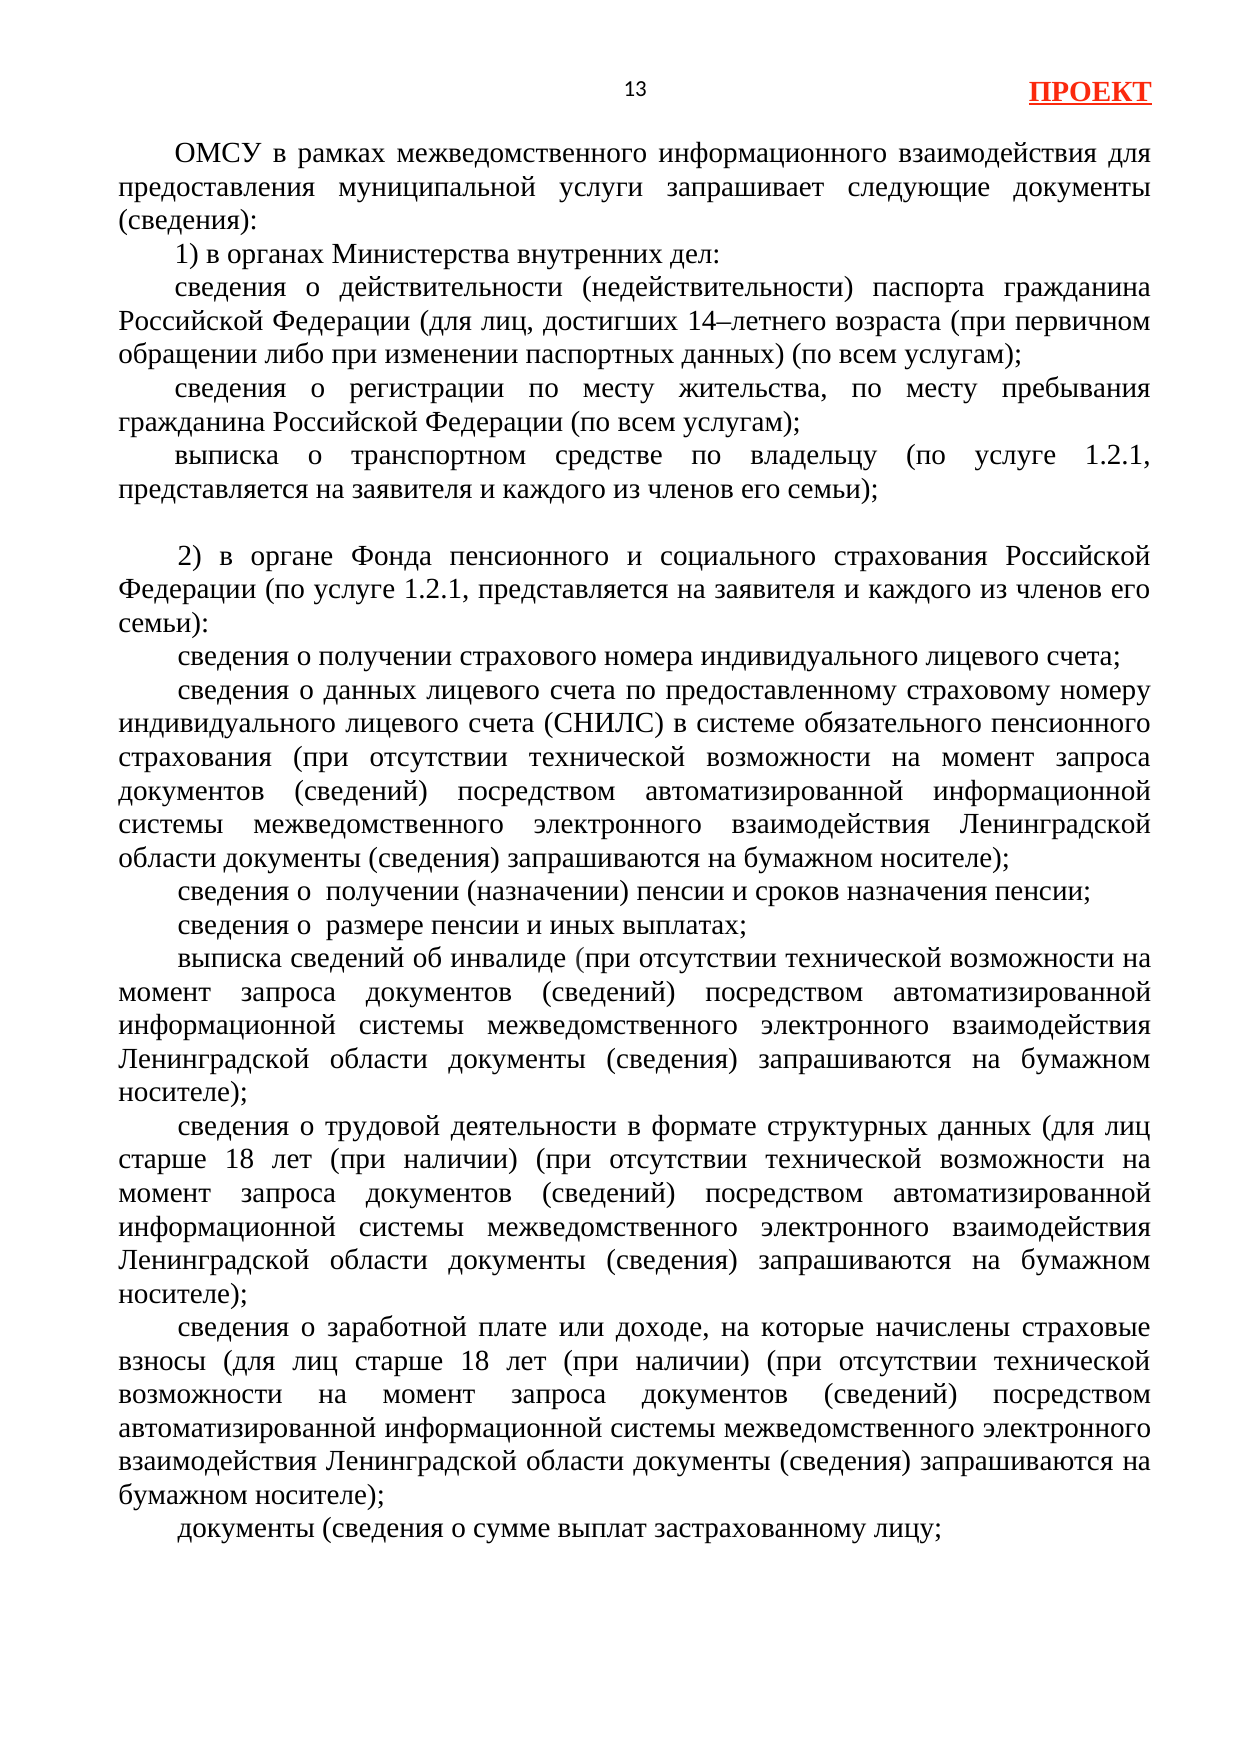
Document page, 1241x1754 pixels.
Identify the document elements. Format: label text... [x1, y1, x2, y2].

text выписка о транспортном средстве по владельцу (по услуге 1.2.1, представляется на заявителя и каждого из членов его семьи); [118, 437, 1152, 504]
text сведения о регистрации по месту жительства, по месту пребывания гражданина Российской Федерации (по всем услугам); [118, 370, 1152, 437]
text сведения о получении страхового номера индивидуального лицевого счета; [118, 638, 1152, 672]
text выписка сведений об инвалиде (при отсутствии технической возможности на момент запроса документов (сведений) посредством автоматизированной информационной системы межведомственного электронного взаимодействия Ленинградской области документы (сведения) запрашиваются на бумажном носителе); [118, 940, 1152, 1108]
text сведения о получении (назначении) пенсии и сроков назначения пенсии; [118, 873, 1152, 907]
text 2) в органе Фонда пенсионного и социального страхования Российской Федерации (по услуге 1.2.1, представляется на заявителя и каждого из членов его семьи): [118, 538, 1152, 638]
text 1) в органах Министерства внутренних дел: [118, 236, 1152, 269]
text сведения о действительности (недействительности) паспорта гражданина Российской Федерации (для лиц, достигших 14–летнего возраста (при первичном обращении либо при изменении паспортных данных) (по всем услугам); [118, 269, 1152, 370]
text сведения о заработной плате или доходе, на которые начислены страховые взносы (для лиц старше 18 лет (при наличии) (при отсутствии технической возможности на момент запроса документов (сведений) посредством автоматизированной информационной системы межведомственного электронного взаимодействия Ленинградской области документы (сведения) запрашиваются на бумажном носителе); [118, 1309, 1152, 1511]
text сведения о трудовой деятельности в формате структурных данных (для лиц старше 18 лет (при наличии) (при отсутствии технической возможности на момент запроса документов (сведений) посредством автоматизированной информационной системы межведомственного электронного взаимодействия Ленинградской области документы (сведения) запрашиваются на бумажном носителе); [118, 1108, 1152, 1309]
text ОМСУ в рамках межведомственного информационного взаимодействия для предоставления муниципальной услуги запрашивает следующие документы (сведения): [118, 135, 1152, 236]
text документы (сведения о сумме выплат застрахованному лицу; [118, 1511, 1152, 1544]
text сведения о размере пенсии и иных выплатах; [118, 907, 1152, 940]
text сведения о данных лицевого счета по предоставленному страховому номеру индивидуального лицевого счета (СНИЛС) в системе обязательного пенсионного страхования (при отсутствии технической возможности на момент запроса документов (сведений) посредством автоматизированной информационной системы межведомственного электронного взаимодействия Ленинградской области документы (сведения) запрашиваются на бумажном носителе); [118, 672, 1152, 873]
